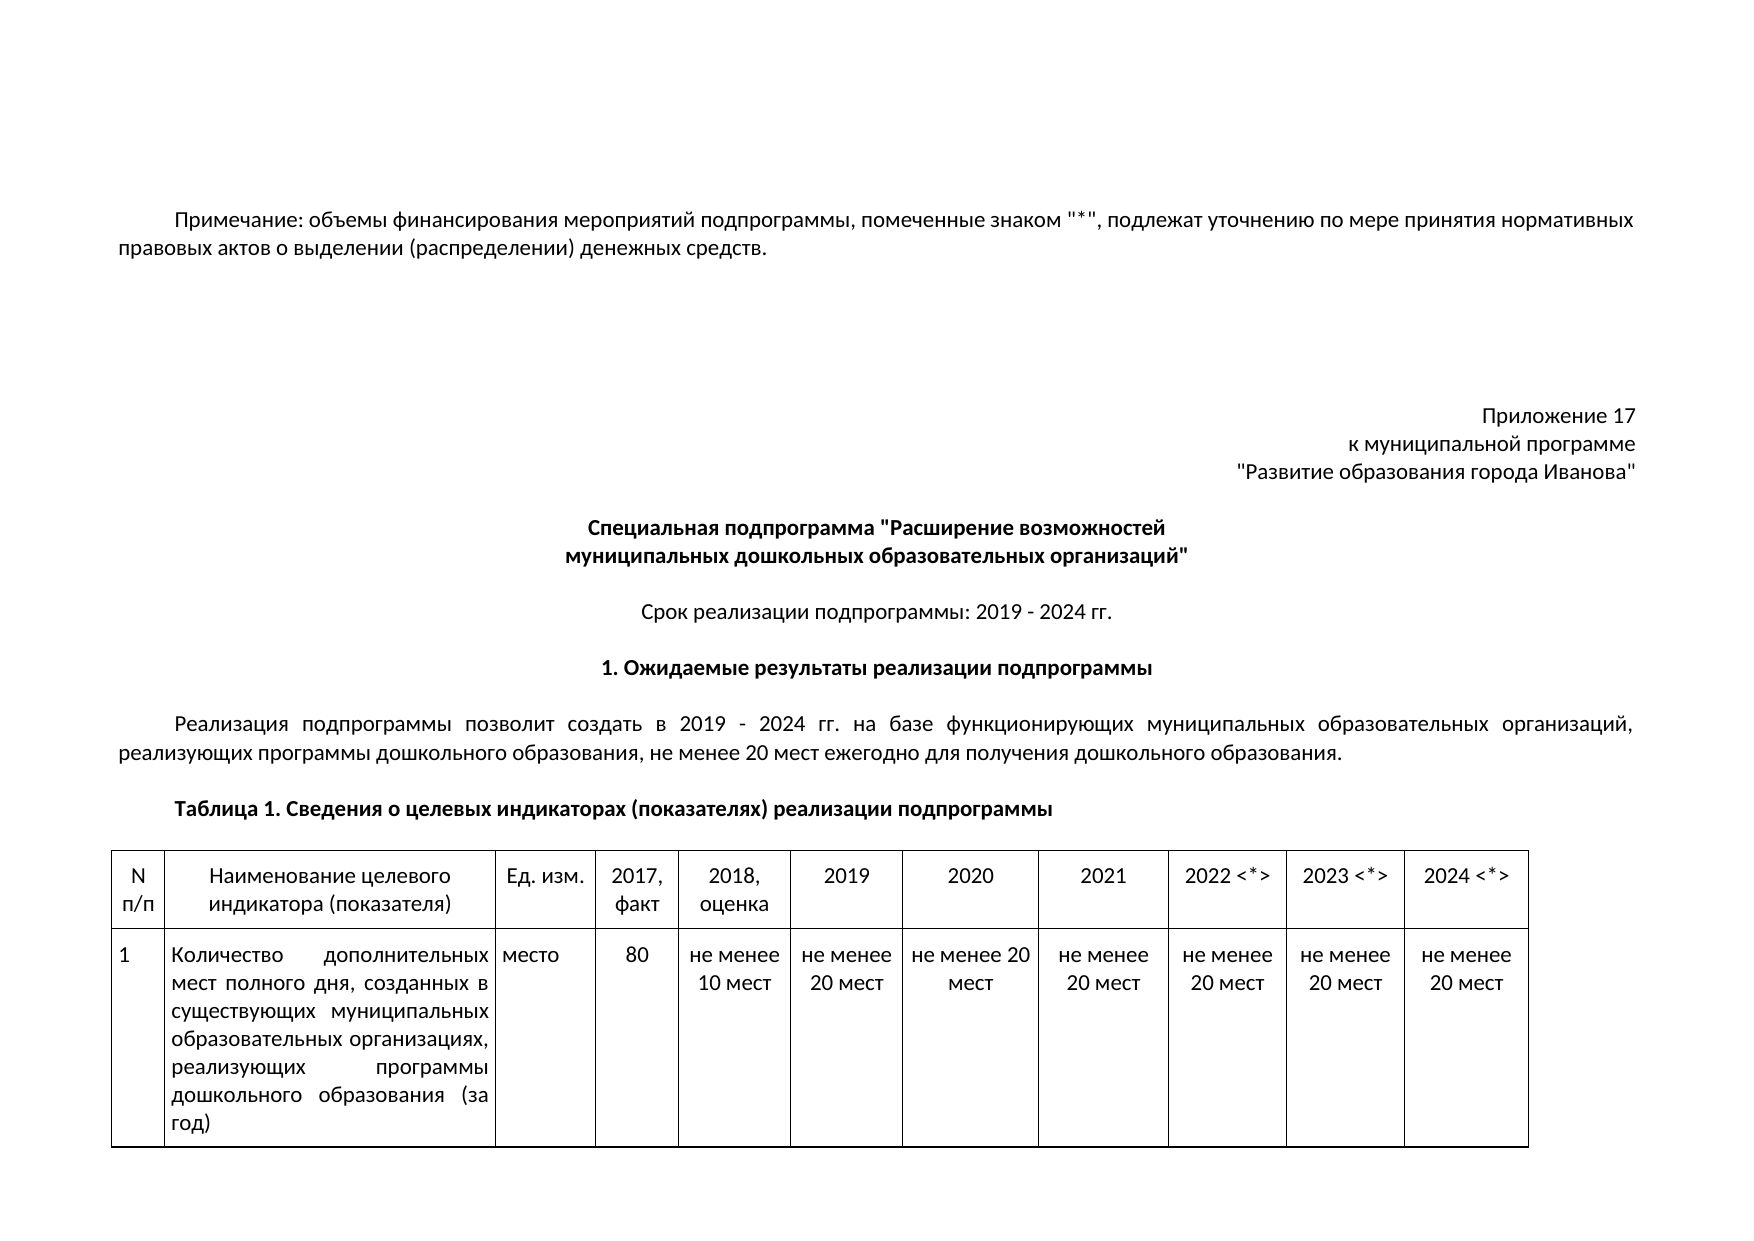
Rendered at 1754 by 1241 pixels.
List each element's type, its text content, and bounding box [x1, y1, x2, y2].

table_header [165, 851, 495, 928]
text Приложение 17 [118, 401, 1636, 429]
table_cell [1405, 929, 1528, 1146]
text Срок реализации подпрограммы: 2019 - 2024 гг. [118, 597, 1636, 626]
title муниципальных дошкольных образовательных организаций" [118, 541, 1636, 569]
title Таблица 1. Сведения о целевых индикаторах (показателях) реализации подпрограммы [118, 794, 1636, 822]
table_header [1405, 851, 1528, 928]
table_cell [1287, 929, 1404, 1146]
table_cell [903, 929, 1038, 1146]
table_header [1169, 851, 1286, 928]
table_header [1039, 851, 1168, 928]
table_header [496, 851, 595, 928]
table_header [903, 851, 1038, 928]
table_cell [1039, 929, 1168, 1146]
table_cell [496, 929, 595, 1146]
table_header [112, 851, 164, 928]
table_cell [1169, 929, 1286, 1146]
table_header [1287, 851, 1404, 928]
title Специальная подпрограмма "Расширение возможностей [118, 513, 1636, 541]
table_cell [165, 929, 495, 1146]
title 1. Ожидаемые результаты реализации подпрограммы [118, 653, 1636, 682]
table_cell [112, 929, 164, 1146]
text к муниципальной программе [118, 429, 1636, 457]
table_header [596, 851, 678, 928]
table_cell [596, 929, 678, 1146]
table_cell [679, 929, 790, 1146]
text Реализация подпрограммы позволит создать в 2019 - 2024 гг. на базе функционирующих муниципальных образовательных организаций, реализующих программы дошкольного образования, не менее 20 мест ежегодно для получения дошкольного образования. [118, 709, 1636, 766]
text "Развитие образования города Иванова" [118, 457, 1636, 485]
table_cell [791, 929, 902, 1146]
text Примечание: объемы финансирования мероприятий подпрограммы, помеченные знаком "*", подлежат уточнению по мере принятия нормативных правовых актов о выделении (распределении) денежных средств. [118, 205, 1636, 261]
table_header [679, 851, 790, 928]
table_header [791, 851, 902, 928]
